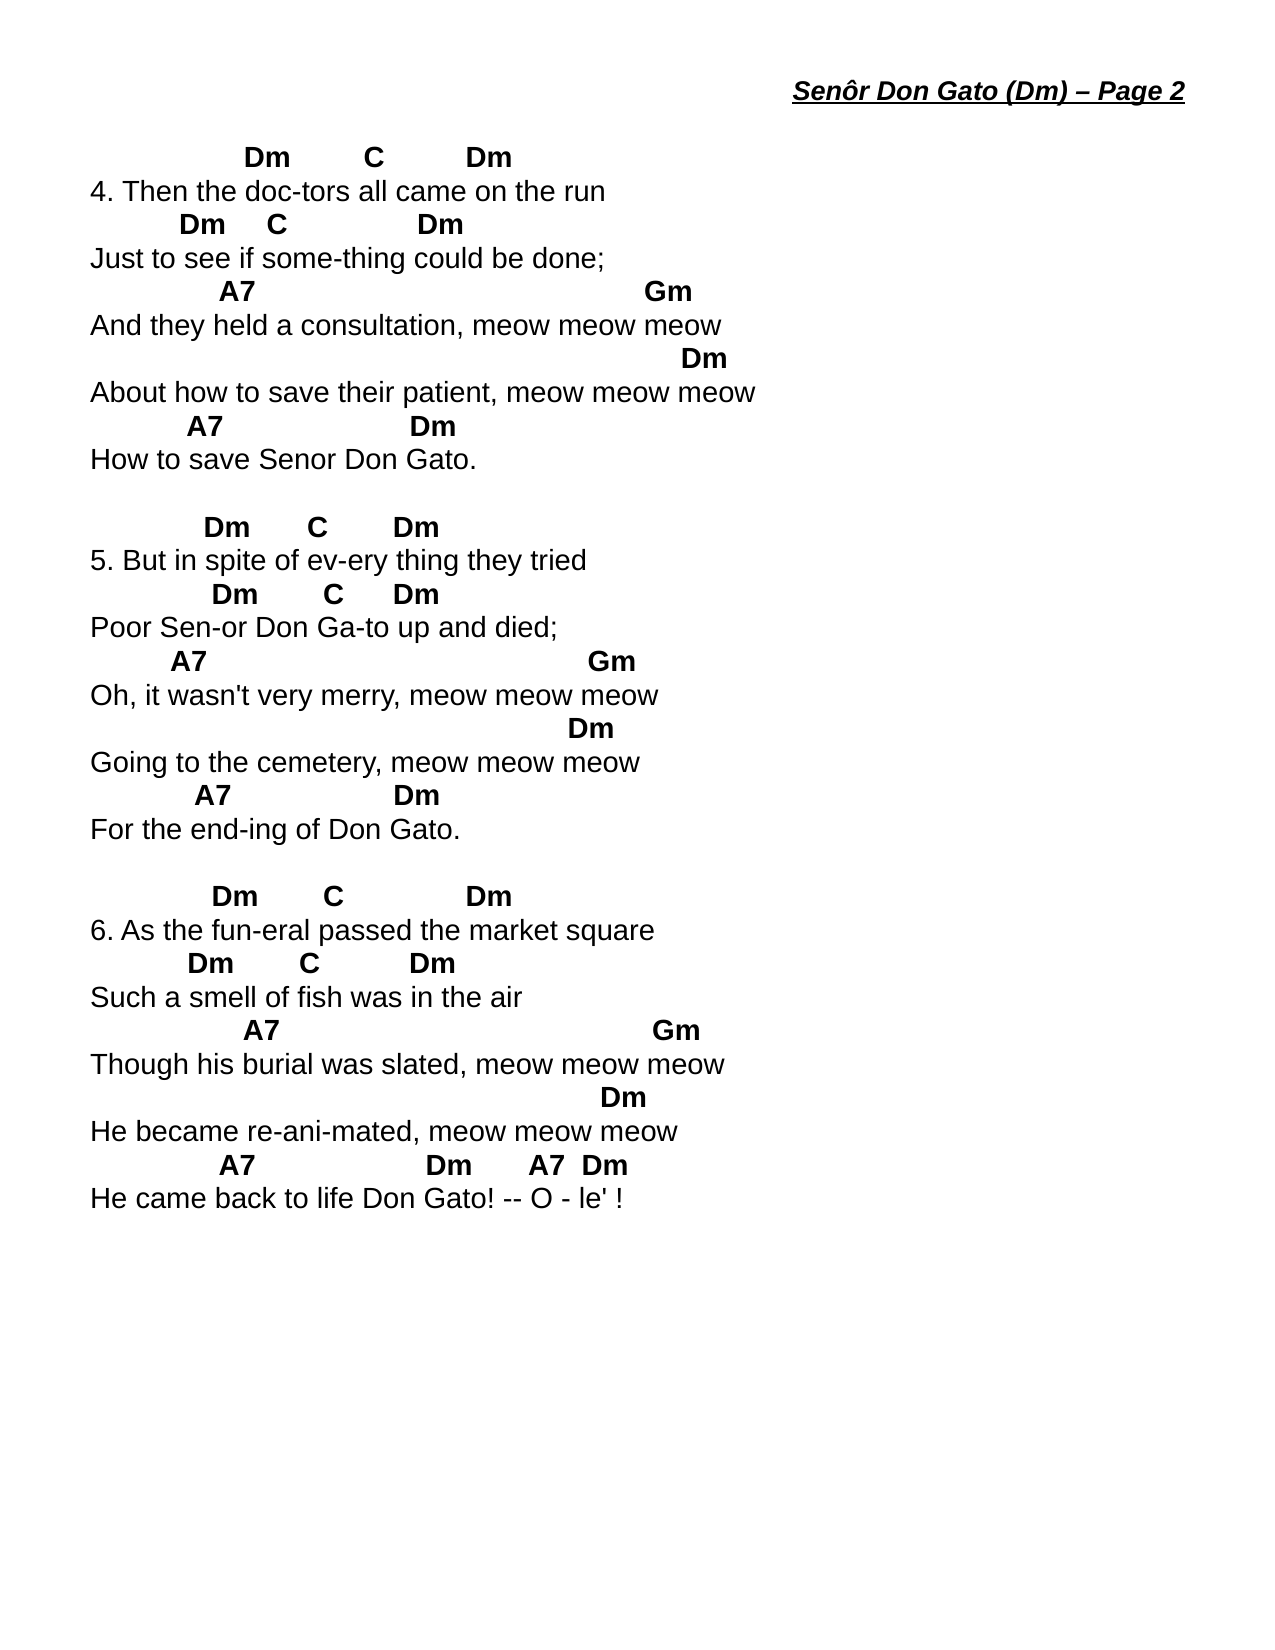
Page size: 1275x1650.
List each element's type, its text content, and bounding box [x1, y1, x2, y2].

text Though his burial was slated, meow meow meow [90, 1047, 1185, 1081]
text Poor Sen-or Don Ga-to up and died; [90, 610, 1185, 644]
text 5. But in spite of ev-ery thing they tried [90, 543, 1185, 577]
text A7 Gm [90, 274, 1185, 308]
text A7 Dm [90, 409, 1185, 442]
text About how to save their patient, meow meow meow [90, 375, 1185, 409]
text Oh, it wasn't very merry, meow meow meow [90, 677, 1185, 711]
text A7 Gm [90, 1013, 1185, 1047]
text A7 Dm A7 Dm [90, 1148, 1185, 1181]
text Dm [90, 342, 1185, 375]
text A7 Gm [90, 644, 1185, 677]
text Senôr Don Gato (Dm) – Page 2 [90, 75, 1185, 106]
text And they held a consultation, meow meow meow [90, 308, 1185, 342]
text A7 Dm [90, 778, 1185, 812]
text Dm C Dm [90, 946, 1185, 980]
text He became re-ani-mated, meow meow meow [90, 1114, 1185, 1148]
text Dm [90, 711, 1185, 744]
text He came back to life Don Gato! -- O - le' ! [90, 1181, 1185, 1215]
text For the end-ing of Don Gato. [90, 812, 1185, 845]
text Dm [90, 1081, 1185, 1114]
text Dm C Dm [90, 879, 1185, 913]
text Dm C Dm [90, 140, 1185, 174]
text 4. Then the doc-tors all came on the run [90, 174, 1185, 207]
text Going to the cemetery, meow meow meow [90, 744, 1185, 778]
text 6. As the fun-eral passed the market square [90, 913, 1185, 946]
text Dm C Dm [90, 510, 1185, 543]
text Dm C Dm [90, 207, 1185, 241]
text Just to see if some-thing could be done; [90, 241, 1185, 274]
text Such a smell of fish was in the air [90, 980, 1185, 1013]
text Dm C Dm [90, 577, 1185, 610]
text How to save Senor Don Gato. [90, 442, 1185, 476]
